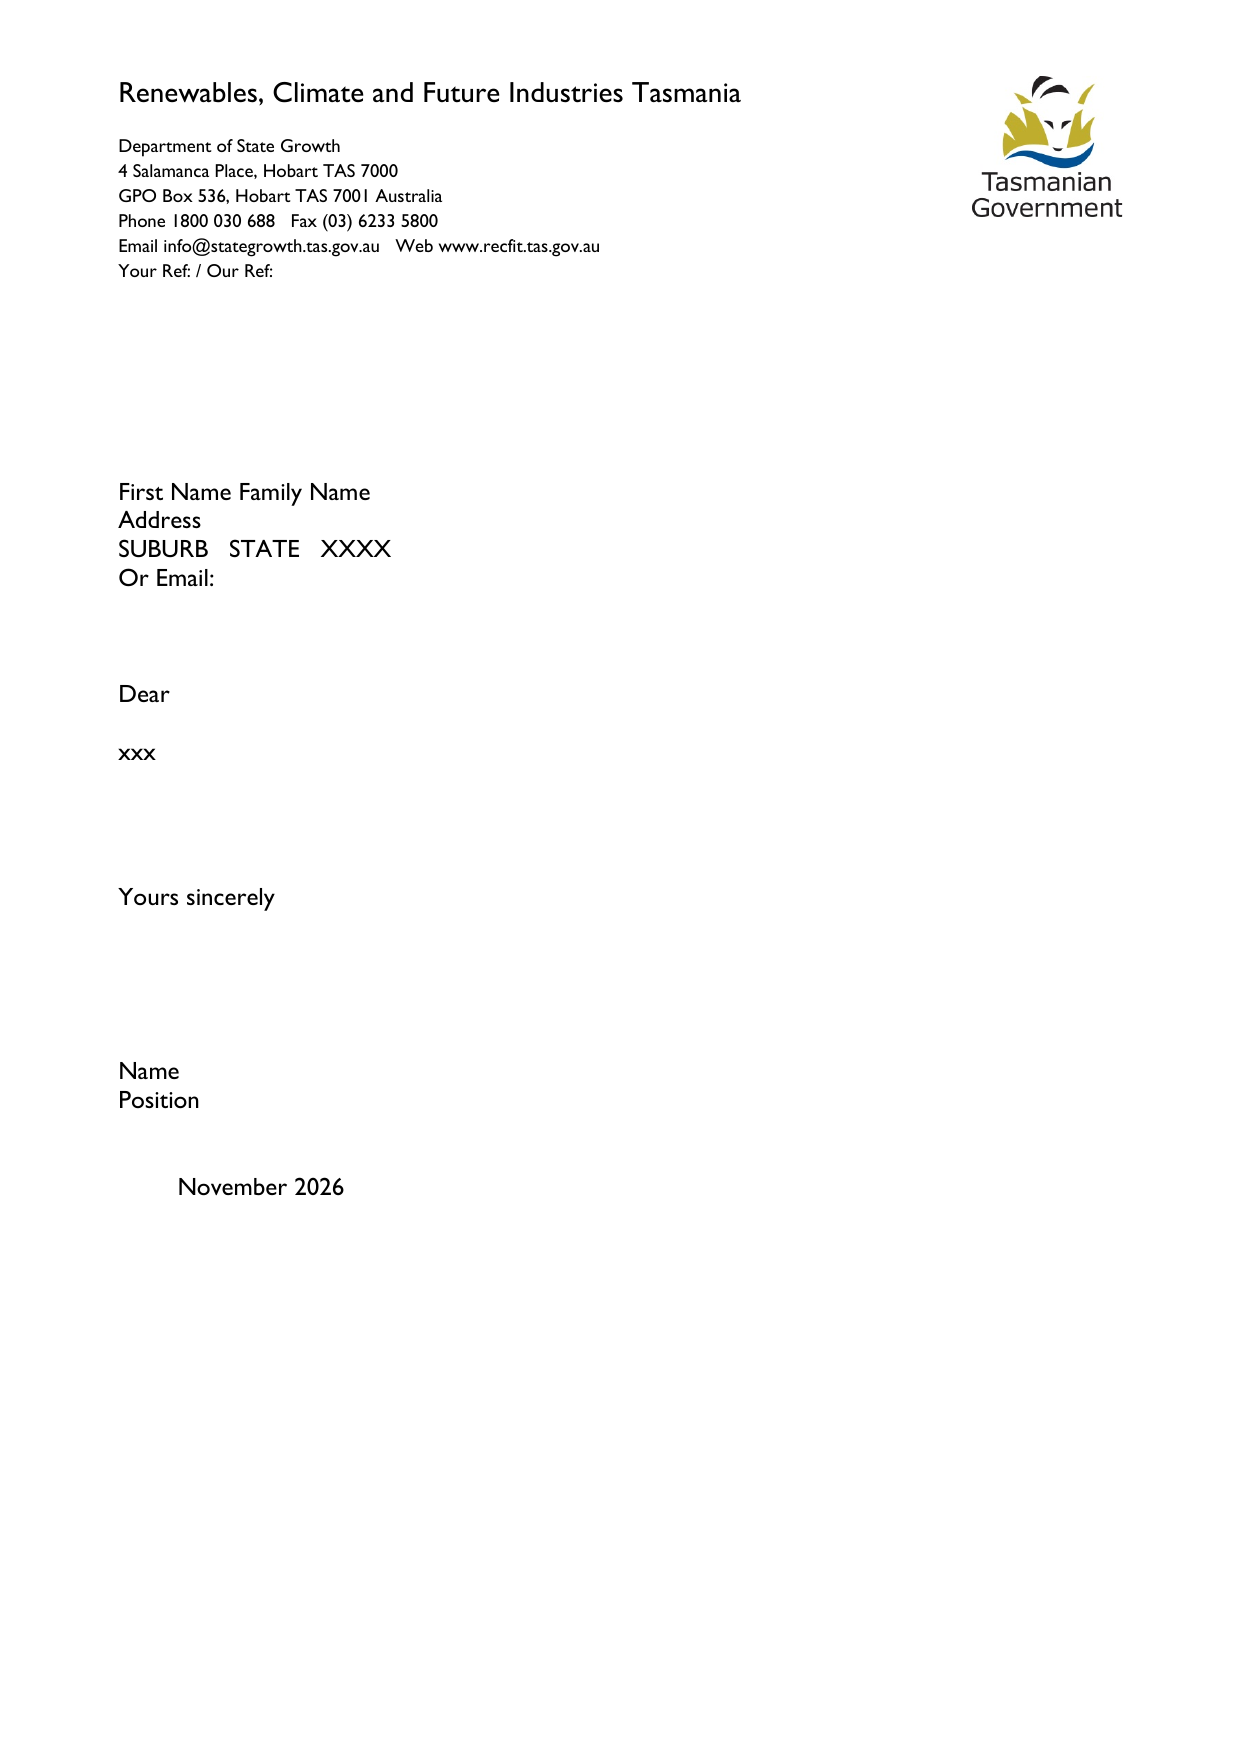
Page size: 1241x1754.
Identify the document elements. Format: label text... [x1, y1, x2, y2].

text November 2022 [177, 1172, 1122, 1201]
text Or Email: [118, 564, 1122, 593]
text Yours sincerely [118, 882, 1122, 911]
text SUBURB STATE xxxx [118, 535, 1122, 564]
text Dear [118, 679, 1122, 708]
text Name [118, 1056, 1122, 1085]
text Position [118, 1085, 1122, 1114]
text Address [118, 506, 1122, 535]
text xxx [118, 737, 1122, 766]
picture [972, 76, 1123, 217]
text First Name Family Name [118, 477, 1122, 506]
